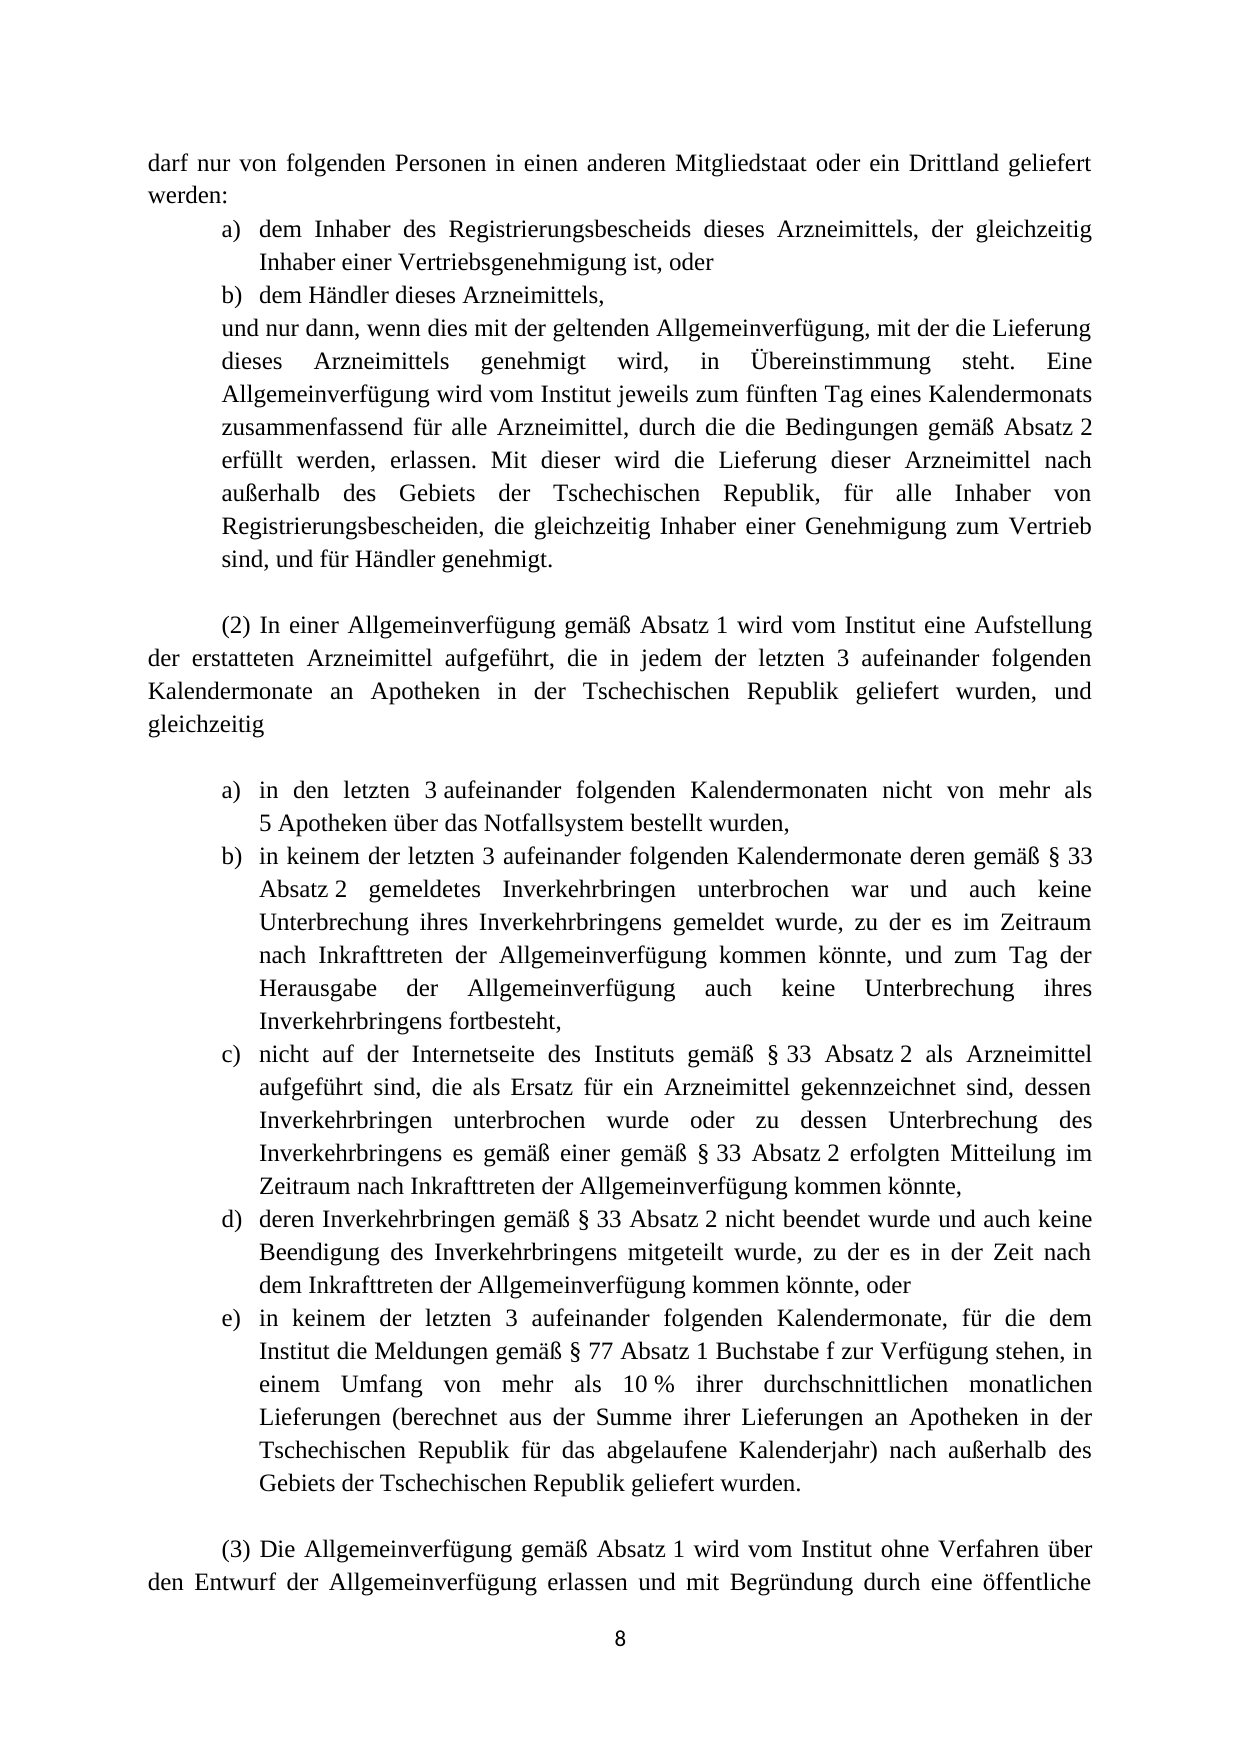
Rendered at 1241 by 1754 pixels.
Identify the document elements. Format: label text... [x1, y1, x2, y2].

text (2) In einer Allgemeinverfügung gemäß Absatz 1 wird vom Institut eine Aufstellung der erstatteten Arzneimittel aufgeführt, die in jedem der letzten 3 aufeinander folgenden Kalendermonate an Apotheken in der Tschechischen Republik geliefert wurden, und gleichzeitig [148, 610, 1093, 738]
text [148, 148, 1093, 209]
list dem Händler dieses Arzneimittels, [221, 280, 1093, 308]
list nicht auf der Internetseite des Instituts gemäß § 33 Absatz 2 als Arzneimittel aufgeführt sind, die als Ersatz für ein Arzneimittel gekennzeichnet sind, dessen Inverkehrbringen unterbrochen wurde oder zu dessen Unterbrechung des Inverkehrbringens es gemäß einer gemäß § 33 Absatz 2 erfolgten Mitteilung im Zeitraum nach Inkrafttreten der Allgemeinverfügung kommen könnte, [221, 1039, 1093, 1200]
list deren Inverkehrbringen gemäß § 33 Absatz 2 nicht beendet wurde und auch keine Beendigung des Inverkehrbringens mitgeteilt wurde, zu der es in der Zeit nach dem Inkrafttreten der Allgemeinverfügung kommen könnte, oder [221, 1204, 1093, 1299]
list dem Inhaber des Registrierungsbescheids dieses Arzneimittels, der gleichzeitig Inhaber einer Vertriebsgenehmigung ist, oder [221, 214, 1093, 275]
text und nur dann, wenn dies mit der geltenden Allgemeinverfügung, mit der die Lieferung dieses Arzneimittels genehmigt wird, in Übereinstimmung steht. Eine Allgemeinverfügung wird vom Institut jeweils zum fünften Tag eines Kalendermonats zusammenfassend für alle Arzneimittel, durch die die Bedingungen gemäß Absatz 2 erfüllt werden, erlassen. Mit dieser wird die Lieferung dieser Arzneimittel nach außerhalb des Gebiets der Tschechischen Republik, für alle Inhaber von Registrierungsbescheiden, die gleichzeitig Inhaber einer Genehmigung zum Vertrieb sind, und für Händler genehmigt. [221, 313, 1093, 573]
list in den letzten 3 aufeinander folgenden Kalendermonaten nicht von mehr als 5 Apotheken über das Notfallsystem bestellt wurden, [221, 775, 1093, 837]
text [148, 1534, 1093, 1596]
list in keinem der letzten 3 aufeinander folgenden Kalendermonate deren gemäß § 33 Absatz 2 gemeldetes Inverkehrbringen unterbrochen war und auch keine Unterbrechung ihres Inverkehrbringens gemeldet wurde, zu der es im Zeitraum nach Inkrafttreten der Allgemeinverfügung kommen könnte, und zum Tag der Herausgabe der Allgemeinverfügung auch keine Unterbrechung ihres Inverkehrbringens fortbesteht, [221, 841, 1093, 1035]
list in keinem der letzten 3 aufeinander folgenden Kalendermonate, für die dem Institut die Meldungen gemäß § 77 Absatz 1 Buchstabe f zur Verfügung stehen, in einem Umfang von mehr als 10 % ihrer durchschnittlichen monatlichen Lieferungen (berechnet aus der Summe ihrer Lieferungen an Apotheken in der Tschechischen Republik für das abgelaufene Kalenderjahr) nach außerhalb des Gebiets der Tschechischen Republik geliefert wurden. [221, 1303, 1093, 1497]
